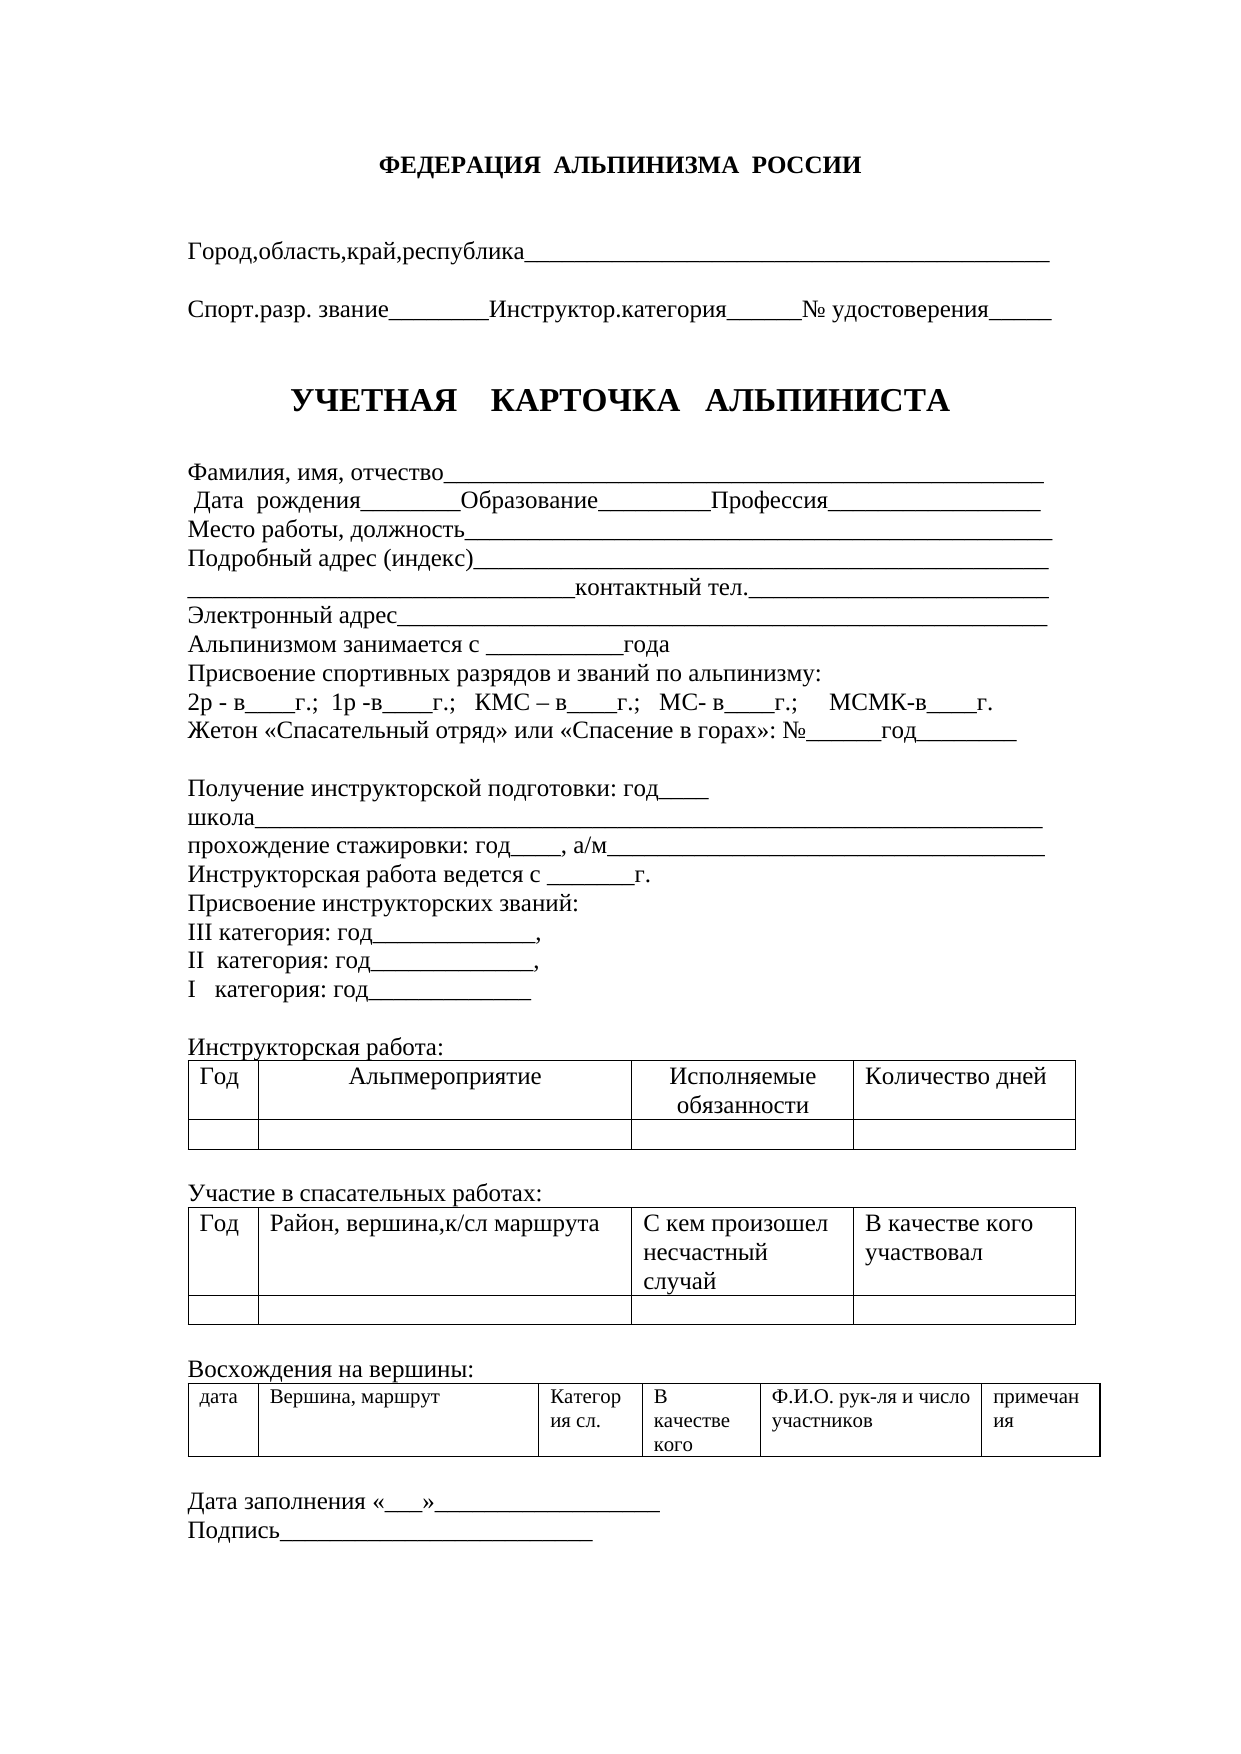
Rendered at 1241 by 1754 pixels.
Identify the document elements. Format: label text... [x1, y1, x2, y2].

text Дата рождения________Образование_________Профессия_________________ [187, 485, 1053, 514]
table_header Вершина, маршрут [259, 1384, 538, 1456]
text Присвоение спортивных разрядов и званий по альпинизму: [187, 658, 1053, 687]
text Электронный адрес____________________________________________________ [187, 600, 1053, 629]
text 2р - в____г.; 1р -в____г.; КМС – в____г.; МС- в____г.; МСМК-в____г. [187, 687, 1053, 715]
subtitle Спорт.разр. звание________Инструктор.категория______№ удостоверения_____ [187, 294, 1053, 322]
text Фамилия, имя, отчество________________________________________________ [187, 457, 1053, 485]
subtitle Подробный адрес (индекс)______________________________________________ [187, 543, 1053, 572]
table_cell [854, 1120, 1075, 1149]
table_header Год [189, 1061, 258, 1119]
table_cell [259, 1296, 631, 1324]
table_header С кем произошел несчастный случай [632, 1208, 853, 1294]
text II категория: год_____________, [187, 945, 1053, 974]
text Дата заполнения «___»__________________ Подпись_________________________ [187, 1486, 1053, 1543]
table_header дата [189, 1384, 258, 1456]
text Альпинизмом занимается с ___________года [187, 629, 1053, 658]
text Город,область,край,республика__________________________________________ [187, 236, 1053, 265]
text Участие в спасательных работах: [187, 1178, 1053, 1207]
table_header Исполняемые обязанности [632, 1061, 853, 1119]
text ФЕДЕРАЦИЯ АЛЬПИНИЗМА РОССИИ [187, 150, 1053, 179]
text Инструкторская работа ведется с _______г. [187, 859, 1053, 888]
table_header Ф.И.О. рук-ля и число участников [761, 1384, 981, 1456]
text Присвоение инструкторских званий: [187, 888, 1053, 917]
table_cell [189, 1296, 258, 1324]
table_cell [632, 1296, 853, 1324]
table_cell [632, 1120, 853, 1149]
table_header Категория сл. [539, 1384, 642, 1456]
text Место работы, должность_______________________________________________ [187, 514, 1053, 543]
text _______________________________контактный тел.________________________ [187, 572, 1053, 600]
table_header Район, вершина,к/сл маршрута [259, 1208, 631, 1294]
text I категория: год_____________ [187, 974, 1053, 1003]
table_header В качестве кого [643, 1384, 760, 1456]
table_header Альпмероприятие [259, 1061, 631, 1119]
table_header Количество дней [854, 1061, 1075, 1119]
table_header Год [189, 1208, 258, 1294]
table_cell [189, 1120, 258, 1149]
table_cell [854, 1296, 1075, 1324]
text Получение инструкторской подготовки: год____ школа_______________________________________________________________прохождение стажировки: год____, а/м___________________________________ [187, 773, 1053, 859]
text Инструкторская работа: [187, 1032, 1053, 1060]
text Жетон «Спасательный отряд» или «Спасение в горах»: №______год________ [187, 715, 1053, 744]
text Восхождения на вершины: [187, 1354, 1053, 1383]
table_header В качестве кого участвовал [854, 1208, 1075, 1294]
table_cell [259, 1120, 631, 1149]
table_header примечания [982, 1384, 1099, 1456]
text III категория: год_____________, [187, 917, 1053, 945]
subtitle УЧЕТНАЯ КАРТОЧКА АЛЬПИНИСТА [187, 380, 1053, 418]
